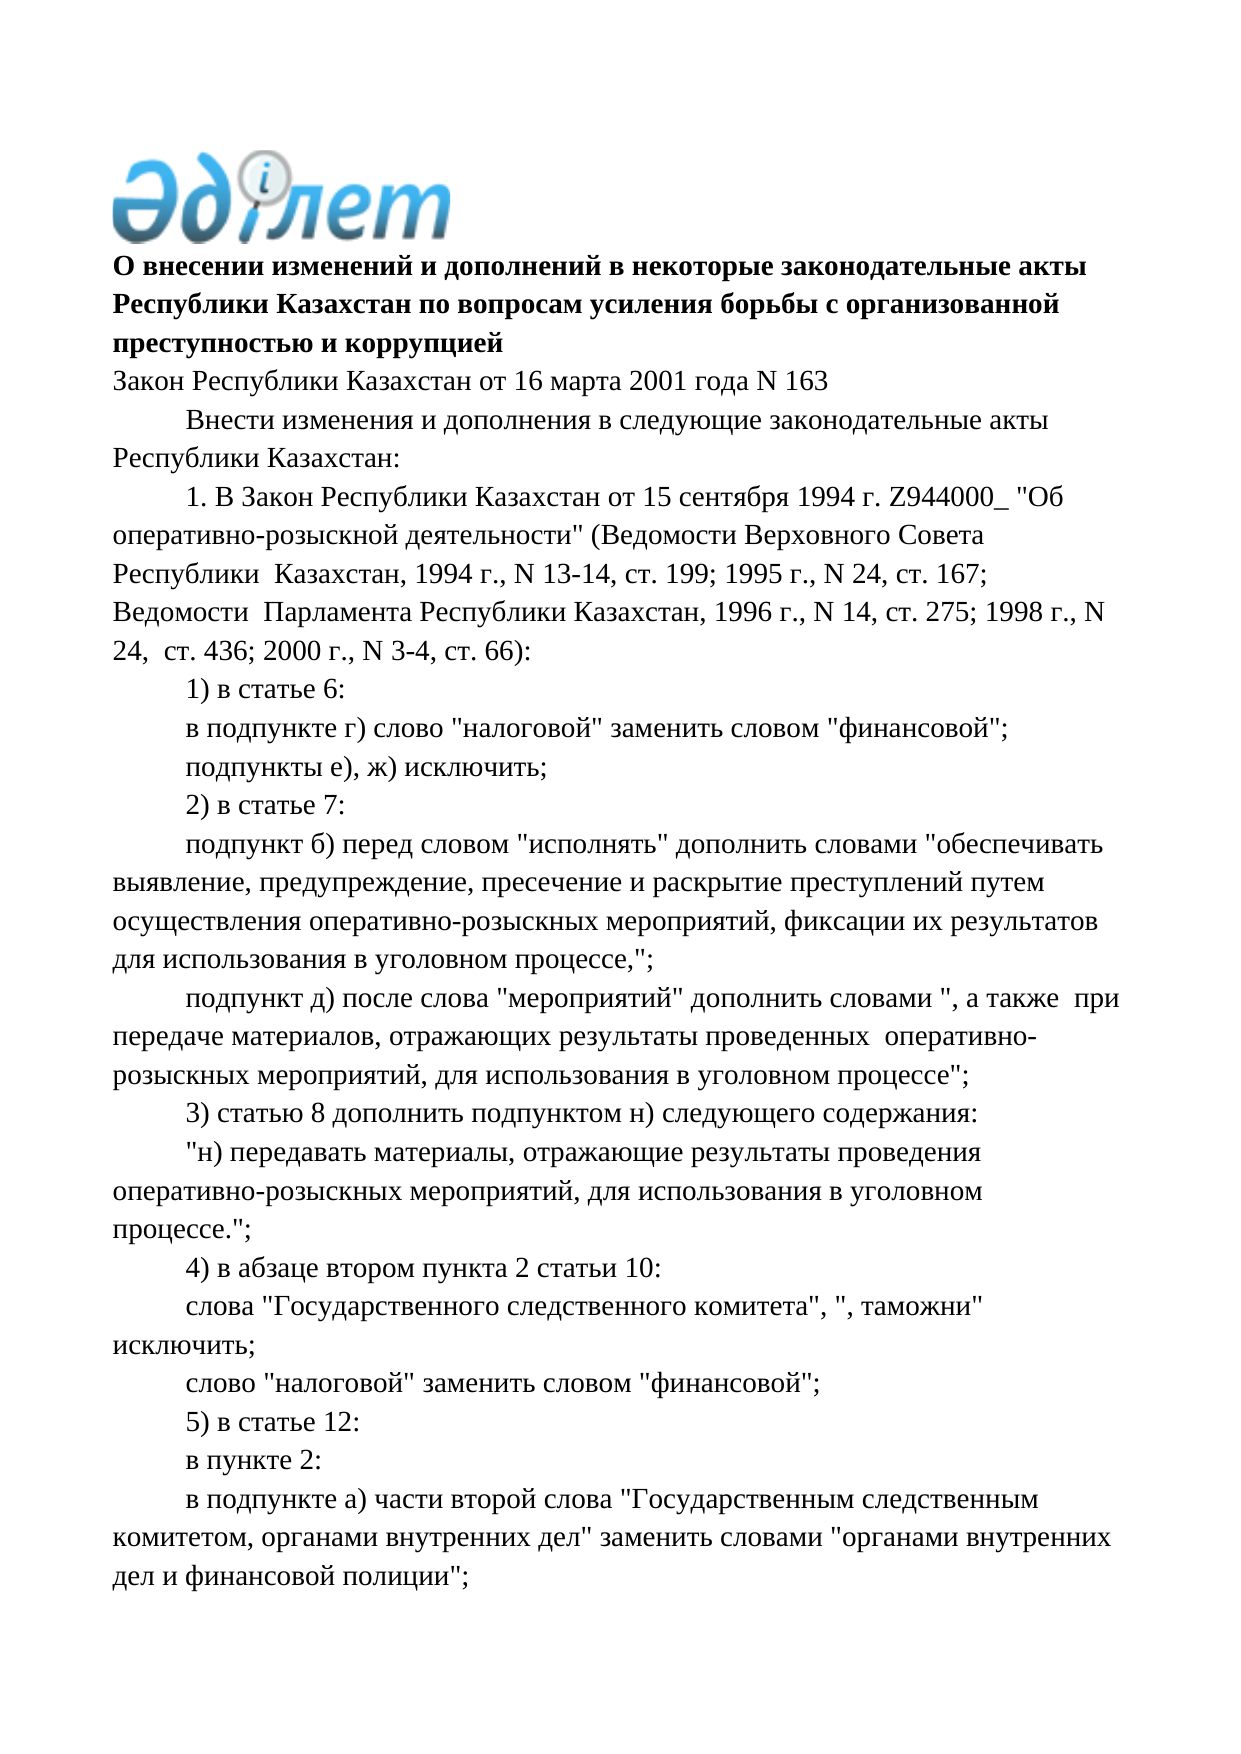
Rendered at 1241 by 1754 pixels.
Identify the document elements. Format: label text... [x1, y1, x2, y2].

picture [112, 150, 451, 244]
text Закон Республики Казахстан от 16 марта 2001 года N 163 [112, 363, 1128, 397]
text О внесении изменений и дополнений в некоторые законодательные акты Республики Казахстан по вопросам усиления борьбы с организованной преступностью и коррупцией [112, 248, 1128, 358]
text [112, 402, 1128, 1592]
